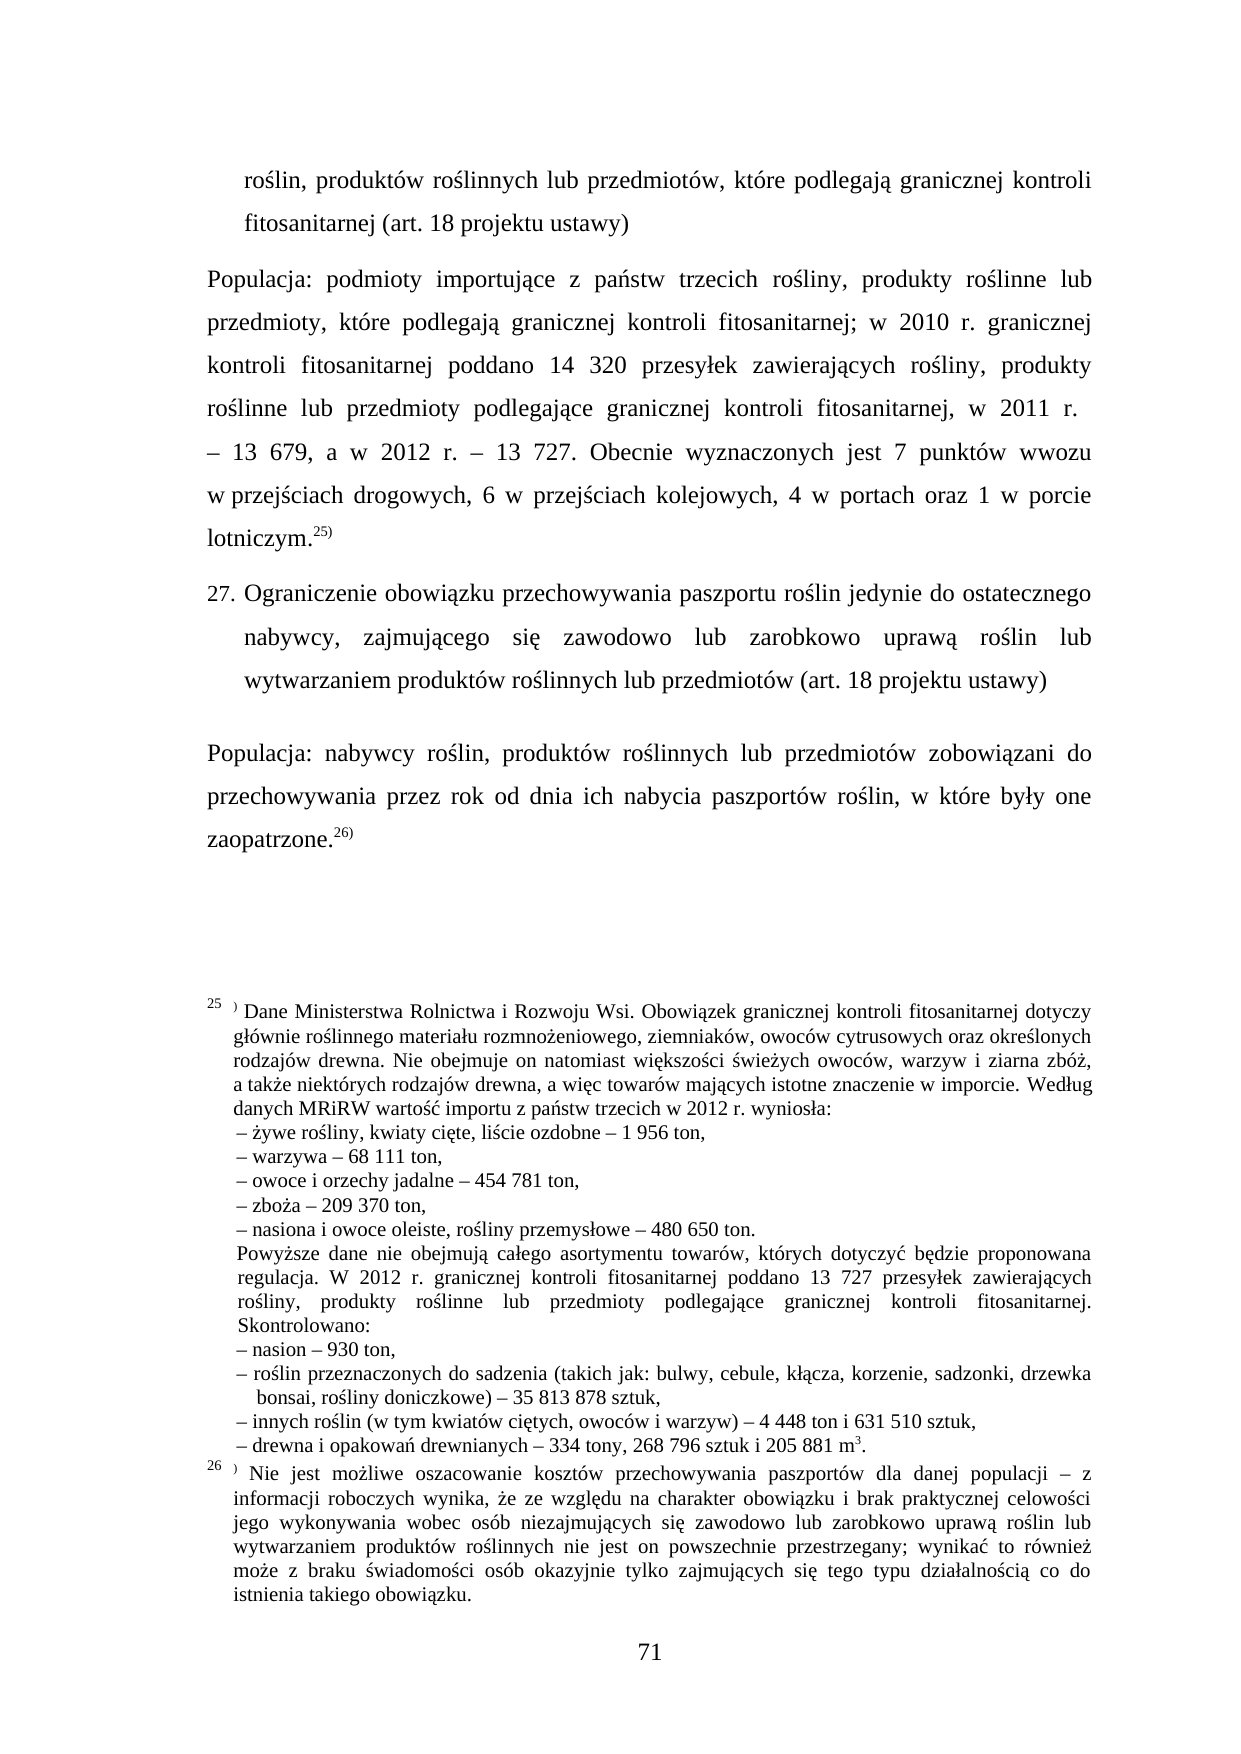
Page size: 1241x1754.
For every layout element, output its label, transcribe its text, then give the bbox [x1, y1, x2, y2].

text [207, 165, 1092, 237]
text Ograniczenie obowiązku przechowywania paszportu roślin jedynie do ostatecznego nabywcy, zajmującego się zawodowo lub zarobkowo uprawą roślin lub wytwarzaniem produktów roślinnych lub przedmiotów (art. 18 projektu ustawy) [207, 578, 1092, 693]
text Populacja: podmioty importujące z państw trzecich rośliny, produkty roślinne lub przedmioty, które podlegają granicznej kontroli fitosanitarnej; w 2010 r. granicznej kontroli fitosanitarnej poddano 14 320 przesyłek zawierających rośliny, produkty roślinne lub przedmioty podlegające granicznej kontroli fitosanitarnej, w 2011 r. – 13 679, a w 2012 r. – 13 727. Obecnie wyznaczonych jest 7 punktów wwozu w przejściach drogowych, 6 w przejściach kolejowych, 4 w portach oraz 1 w porcie lotniczym.) [207, 264, 1092, 552]
text Populacja: nabywcy roślin, produktów roślinnych lub przedmiotów zobowiązani do przechowywania przez rok od dnia ich nabycia paszportów roślin, w które były one zaopatrzone.) [207, 738, 1092, 853]
